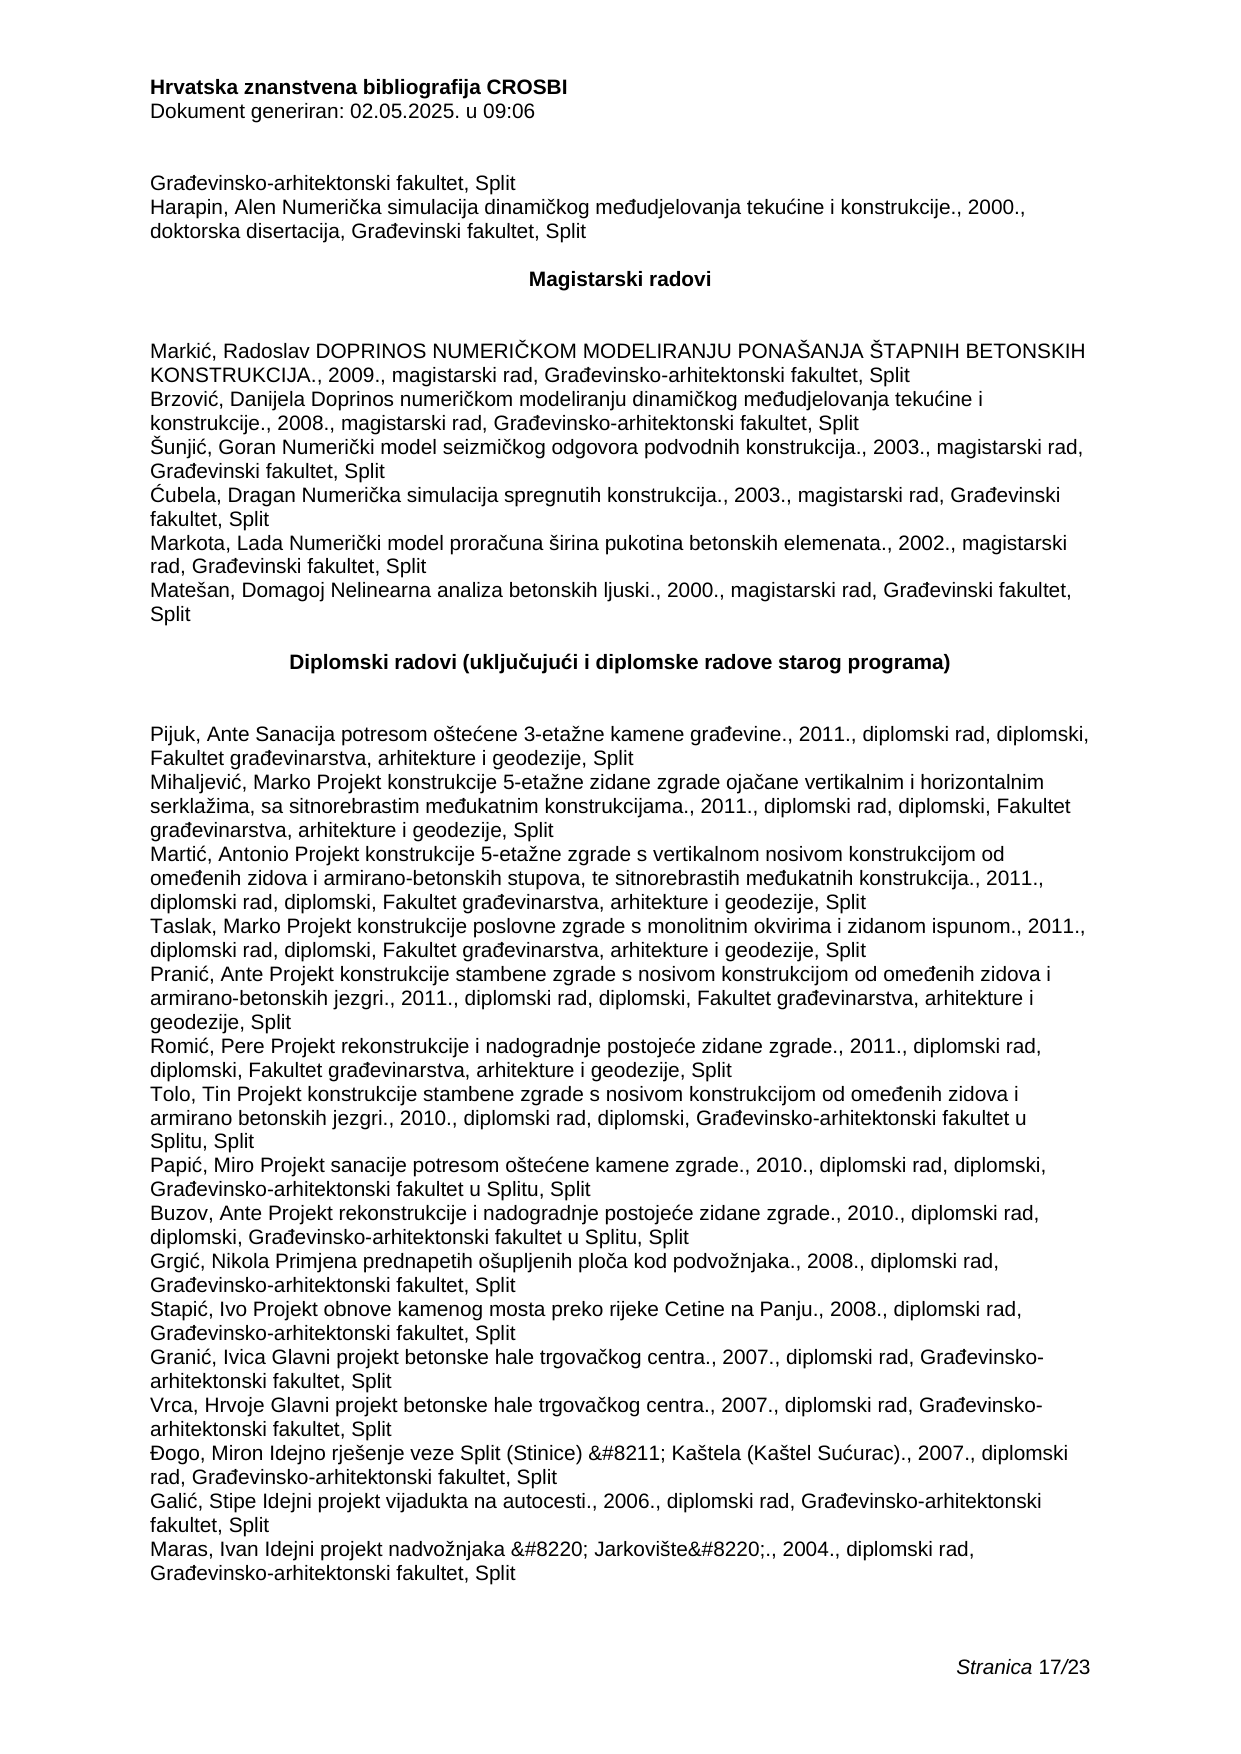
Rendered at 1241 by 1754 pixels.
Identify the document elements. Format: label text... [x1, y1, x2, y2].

text Mihaljević, Marko [150, 770, 1090, 842]
text Romić, Pere [150, 1033, 1090, 1081]
text Markota, Lada [150, 530, 1090, 578]
text Grgić, Nikola [150, 1249, 1090, 1297]
subtitle Diplomski radovi (uključujući i diplomske radove starog programa) [150, 650, 1090, 674]
text Pijuk, Ante [150, 722, 1090, 770]
text Matešan, Domagoj [150, 171, 1090, 195]
text Martić, Antonio [150, 842, 1090, 914]
text Taslak, Marko [150, 914, 1090, 962]
text Tolo, Tin [150, 1081, 1090, 1153]
text Vrca, Hrvoje [150, 1393, 1090, 1441]
subtitle Magistarski radovi [150, 267, 1090, 291]
text Maras, Ivan [150, 1537, 1090, 1584]
text Ćubela, Dragan [150, 482, 1090, 530]
text Granić, Ivica [150, 1345, 1090, 1393]
text Matešan, Domagoj [150, 578, 1090, 626]
text Papić, Miro [150, 1153, 1090, 1201]
text Galić, Stipe [150, 1489, 1090, 1537]
text Brzović, Danijela [150, 387, 1090, 434]
text Harapin, Alen [150, 195, 1090, 243]
text Markić, Radoslav [150, 339, 1090, 387]
text Đogo, Miron [150, 1441, 1090, 1489]
text Pranić, Ante [150, 962, 1090, 1033]
text Šunjić, Goran [150, 434, 1090, 482]
text Stapić, Ivo [150, 1297, 1090, 1345]
text Buzov, Ante [150, 1201, 1090, 1249]
